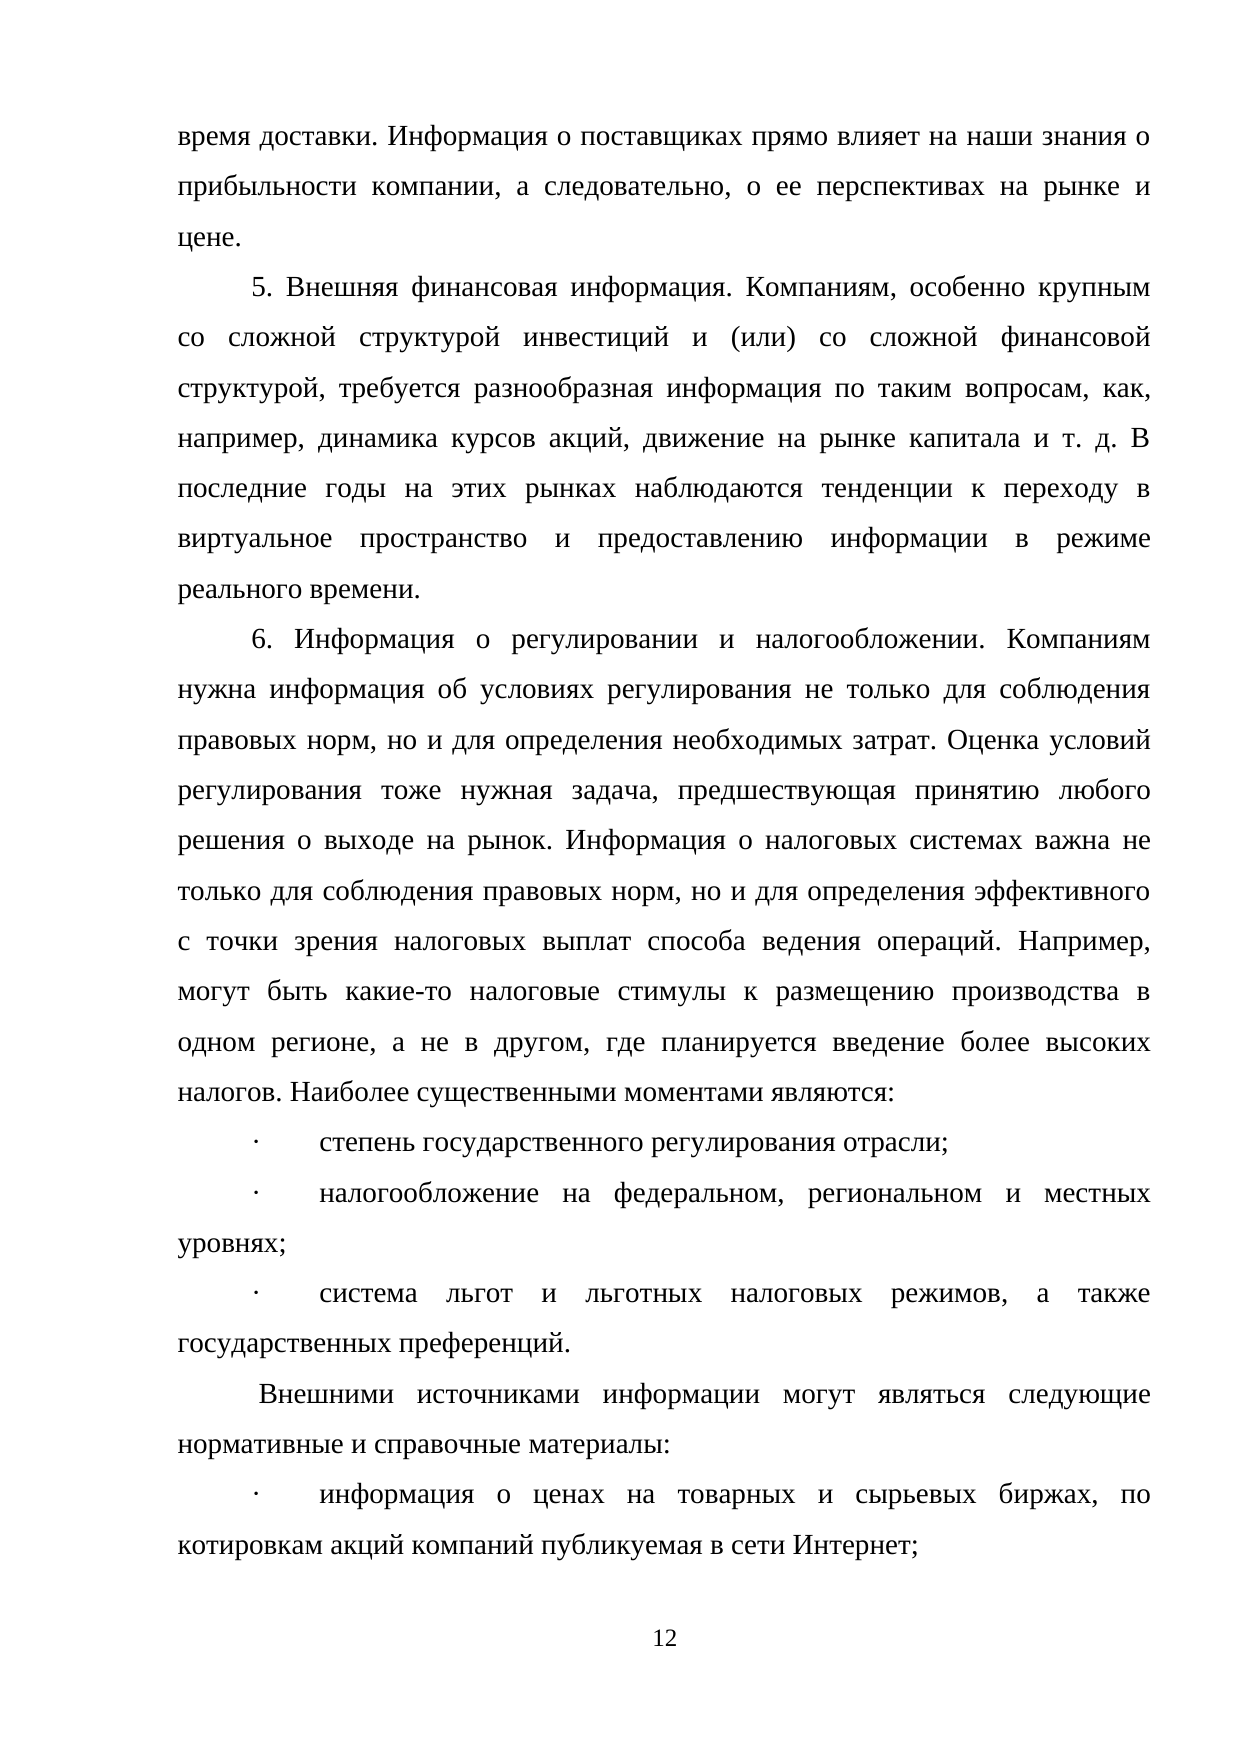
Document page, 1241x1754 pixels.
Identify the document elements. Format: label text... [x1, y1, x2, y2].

text · информация о ценах на товарных и сырьевых биржах, по котировкам акций компаний публикуемая в сети Интернет; [177, 1477, 1152, 1560]
text · система льгот и льготных налоговых режимов, а также государственных преференций. [177, 1275, 1152, 1359]
text 6. Информация о регулировании и налогообложении. Компаниям нужна информация об условиях регулирования не только для соблюдения правовых норм, но и для определения необходимых затрат. Оценка условий регулирования тоже нужная задача, предшествующая принятию любого решения о выходе на рынок. Информация о налоговых системах важна не только для соблюдения правовых норм, но и для определения эффективного с точки зрения налоговых выплат способа ведения операций. Например, могут быть какие-то налоговые стимулы к размещению производства в одном регионе, а не в другом, где планируется введение более высоких налогов. Наиболее существенными моментами являются: [177, 621, 1152, 1108]
text 5. Внешняя финансовая информация. Компаниям, особенно крупным со сложной структурой инвестиций и (или) со сложной финансовой структурой, требуется разнообразная информация по таким вопросам, как, например, динамика курсов акций, движение на рынке капитала и т. д. В последние годы на этих рынках наблюдаются тенденции к переходу в виртуальное пространство и предоставлению информации в режиме реального времени. [177, 269, 1152, 604]
text · налогообложение на федеральном, региональном и местных уровнях; [177, 1175, 1152, 1258]
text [177, 118, 1152, 252]
text Внешними источниками информации могут являться следующие нормативные и справочные материалы: [177, 1376, 1152, 1460]
text · степень государственного регулирования отрасли; [177, 1124, 1152, 1158]
